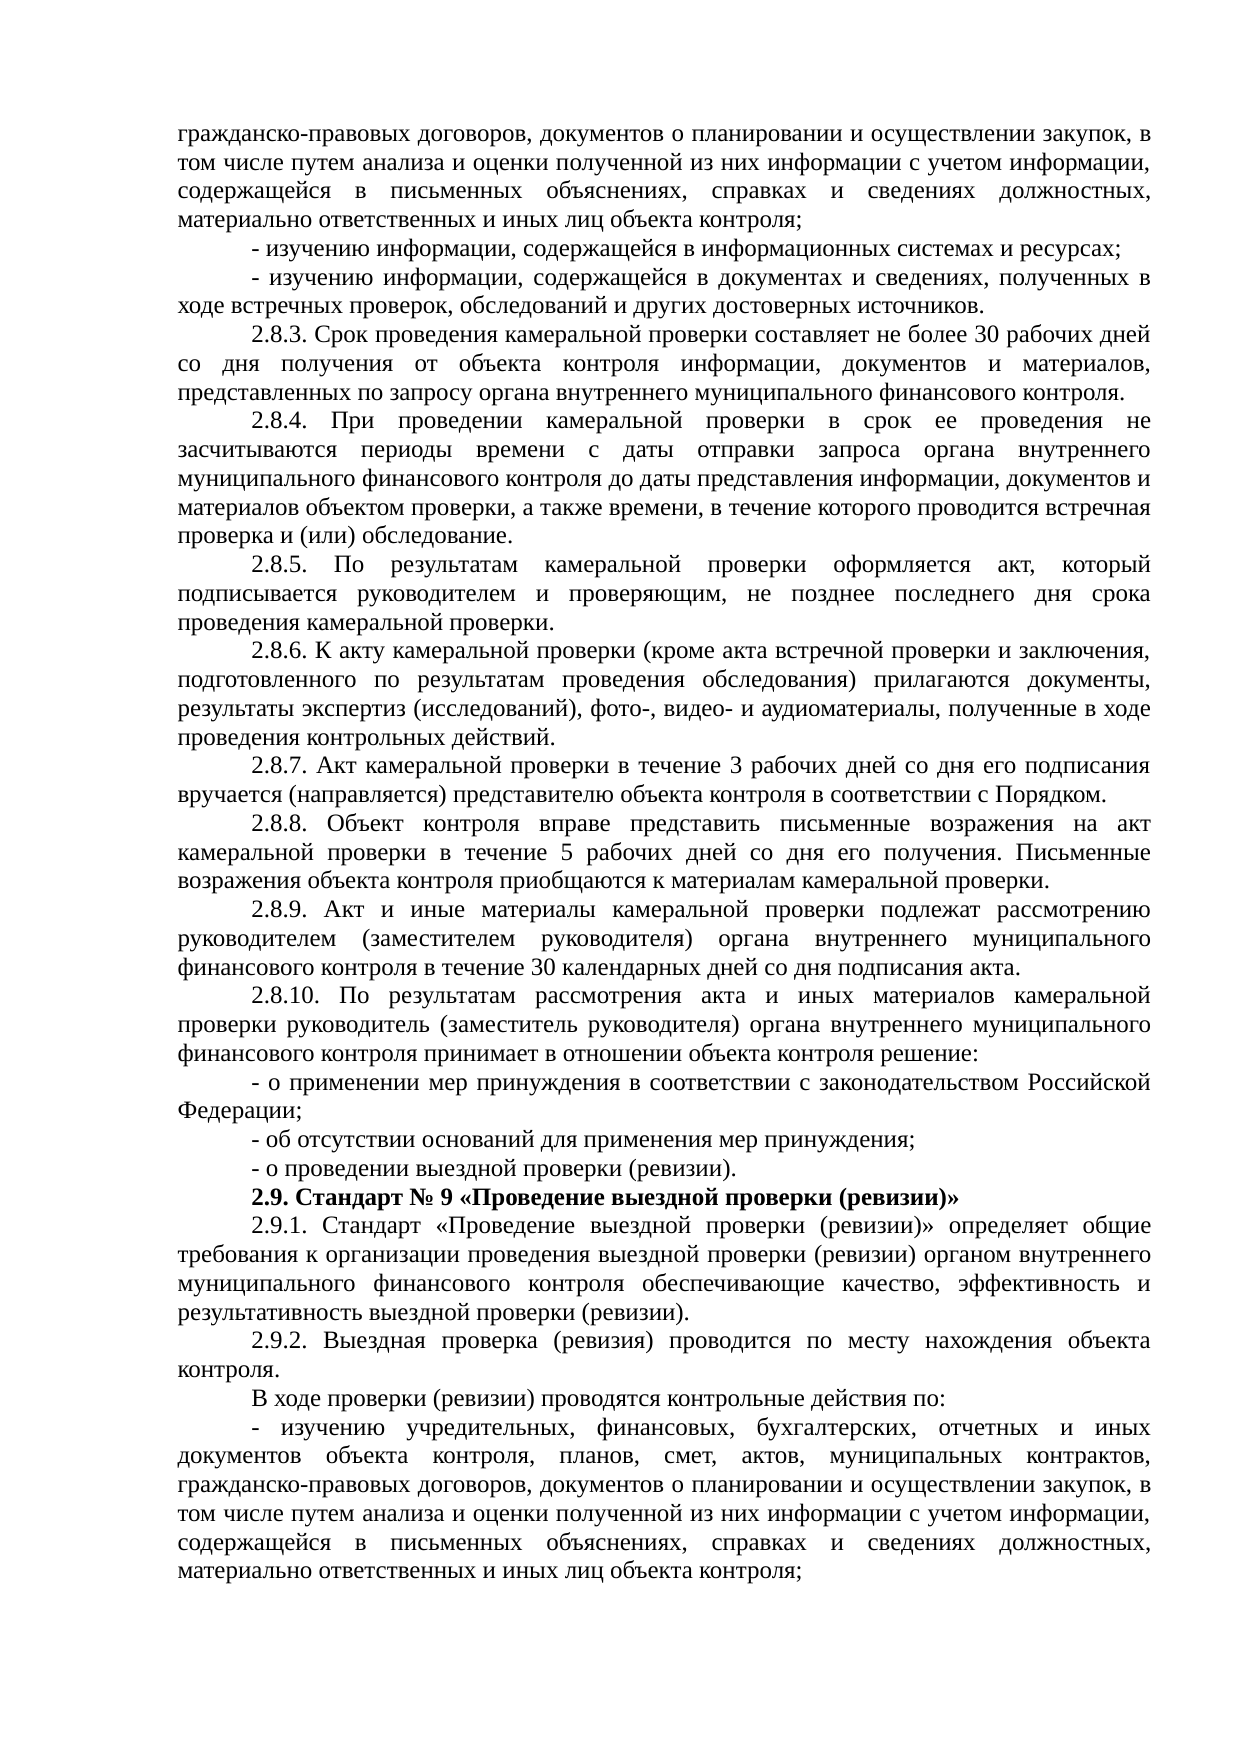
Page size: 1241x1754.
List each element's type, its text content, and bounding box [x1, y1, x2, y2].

text - изучению информации, содержащейся в информационных системах и ресурсах; [177, 233, 1152, 262]
text - изучению информации, содержащейся в документах и сведениях, полученных в ходе встречных проверок, обследований и других достоверных источников. [177, 262, 1152, 319]
text 2.8.8. Объект контроля вправе представить письменные возражения на акт камеральной проверки в течение 5 рабочих дней со дня его получения. Письменные возражения объекта контроля приобщаются к материалам камеральной проверки. [177, 808, 1152, 894]
text 2.9.1. Стандарт «Проведение выездной проверки (ревизии)» определяет общие требования к организации проведения выездной проверки (ревизии) органом внутреннего муниципального финансового контроля обеспечивающие качество, эффективность и результативность выездной проверки (ревизии). [177, 1211, 1152, 1326]
text 2.8.5. По результатам камеральной проверки оформляется акт, который подписывается руководителем и проверяющим, не позднее последнего дня срока проведения камеральной проверки. [177, 549, 1152, 636]
text - об отсутствии оснований для применения мер принуждения; [177, 1124, 1152, 1153]
text 2.9.2. Выездная проверка (ревизия) проводится по месту нахождения объекта контроля. [177, 1326, 1152, 1383]
text 2.8.4. При проведении камеральной проверки в срок ее проведения не засчитываются периоды времени с даты отправки запроса органа внутреннего муниципального финансового контроля до даты представления информации, документов и материалов объектом проверки, а также времени, в течение которого проводится встречная проверка и (или) обследование. [177, 406, 1152, 549]
text - о применении мер принуждения в соответствии с законодательством Российской Федерации; [177, 1067, 1152, 1124]
text 2.9. Стандарт № 9 «Проведение выездной проверки (ревизии)» [177, 1182, 1152, 1211]
text 2.8.10. По результатам рассмотрения акта и иных материалов камеральной проверки руководитель (заместитель руководителя) органа внутреннего муниципального финансового контроля принимает в отношении объекта контроля решение: [177, 981, 1152, 1067]
text 2.8.9. Акт и иные материалы камеральной проверки подлежат рассмотрению руководителем (заместителем руководителя) органа внутреннего муниципального финансового контроля в течение 30 календарных дней со дня подписания акта. [177, 894, 1152, 981]
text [177, 118, 1152, 233]
text 2.8.3. Срок проведения камеральной проверки составляет не более 30 рабочих дней со дня получения от объекта контроля информации, документов и материалов, представленных по запросу органа внутреннего муниципального финансового контроля. [177, 319, 1152, 406]
text В ходе проверки (ревизии) проводятся контрольные действия по: [177, 1383, 1152, 1412]
text - о проведении выездной проверки (ревизии). [177, 1153, 1152, 1182]
text 2.8.6. К акту камеральной проверки (кроме акта встречной проверки и заключения, подготовленного по результатам проведения обследования) прилагаются документы, результаты экспертиз (исследований), фото-, видео- и аудиоматериалы, полученные в ходе проведения контрольных действий. [177, 636, 1152, 751]
text 2.8.7. Акт камеральной проверки в течение 3 рабочих дней со дня его подписания вручается (направляется) представителю объекта контроля в соответствии с Порядком. [177, 751, 1152, 808]
